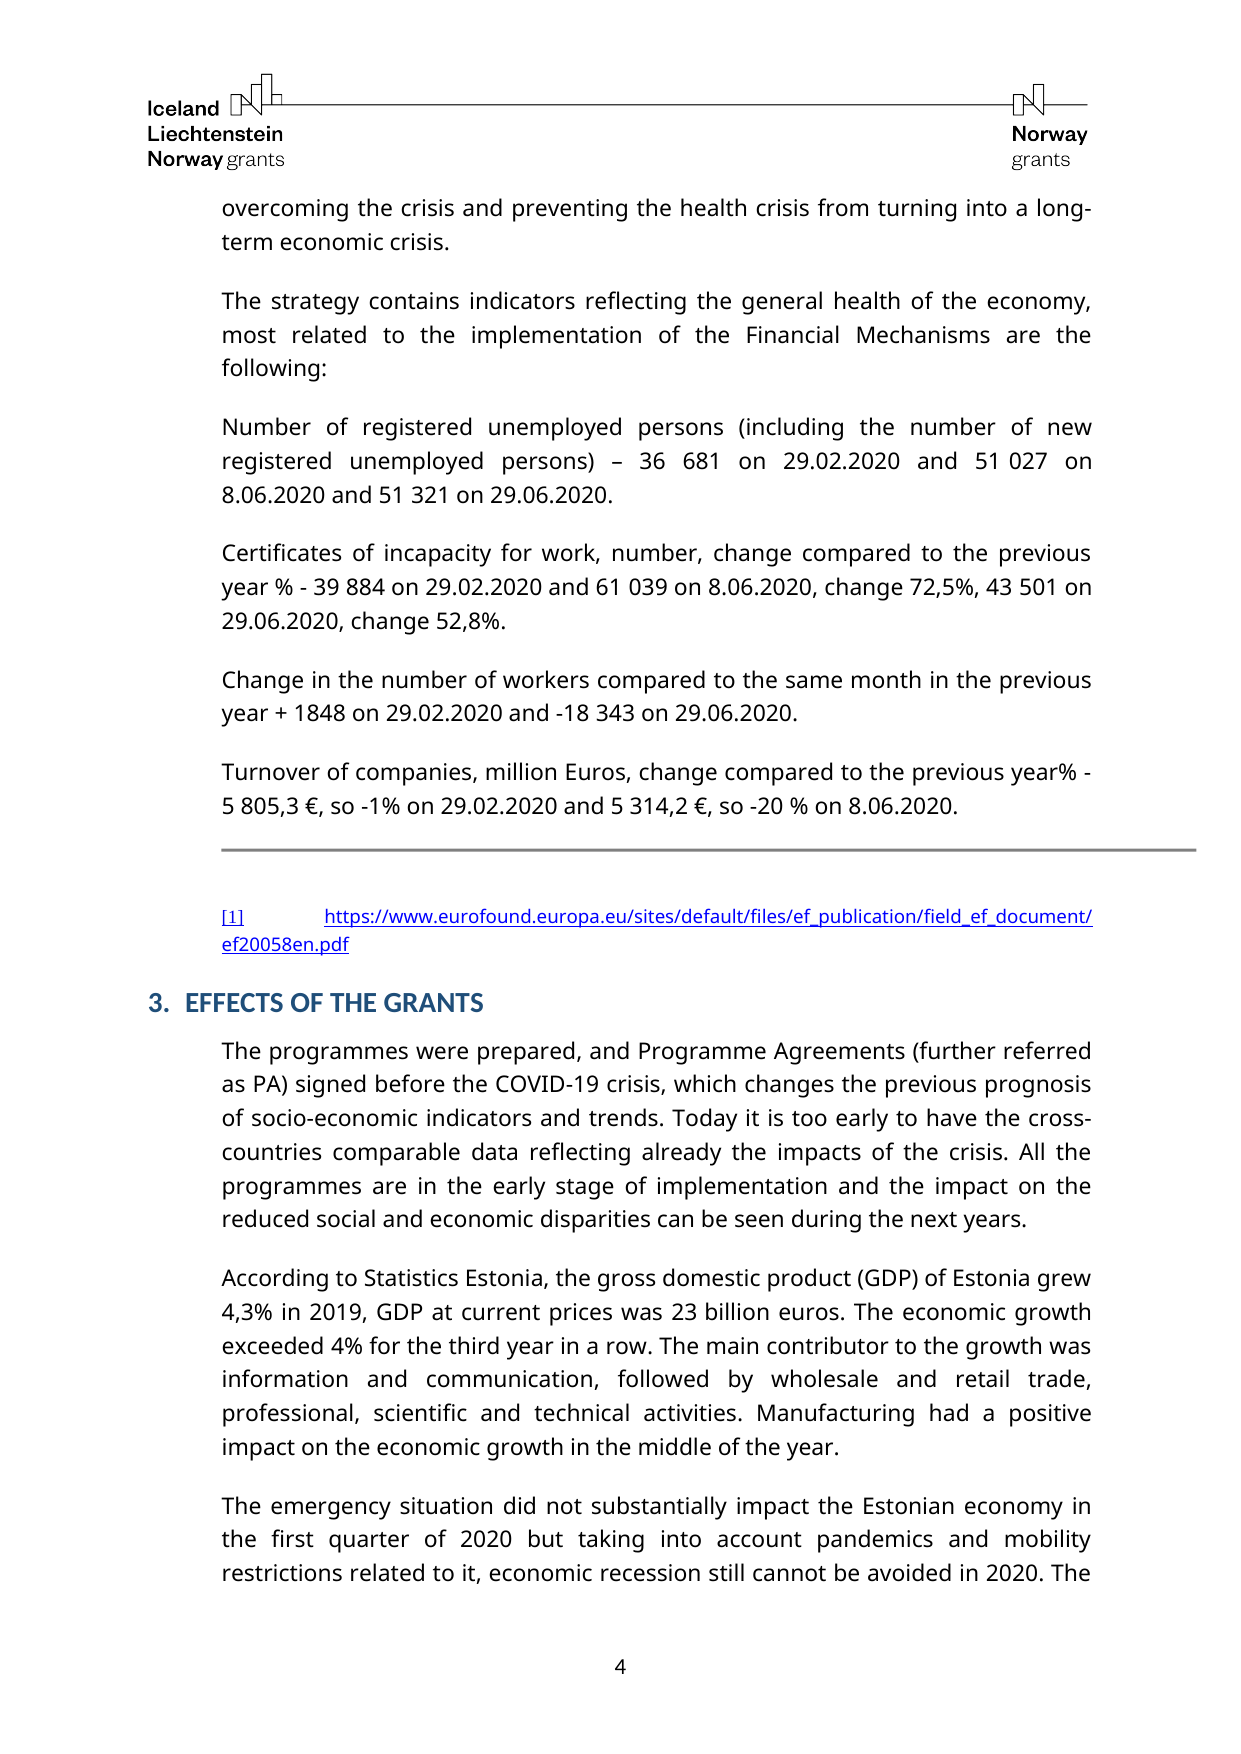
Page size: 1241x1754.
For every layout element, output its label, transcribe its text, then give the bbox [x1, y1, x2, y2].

subtitle 3. Effects of the Grants [148, 984, 1093, 1019]
text The programmes were prepared, and Programme Agreements (further referred as PA) signed before the COVID-19 crisis, which changes the previous prognosis of socio-economic indicators and trends. Today it is too early to have the cross-countries comparable data reflecting already the impacts of the crisis. All the programmes are in the early stage of implementation and the impact on the reduced social and economic disparities can be seen during the next years. [221, 1035, 1093, 1235]
text Number of registered unemployed persons (including the number of new registered unemployed persons) – 36 681 on 29.02.2020 and 51 027 on 8.06.2020 and 51 321 on 29.06.2020. [221, 411, 1093, 510]
text [1] https://www.eurofound.europa.eu/sites/default/files/ef_publication/field_ef_document/ef20058en.pdf [221, 904, 1093, 957]
text According to Statistics Estonia, the gross domestic product (GDP) of Estonia grew 4,3% in 2019, GDP at current prices was 23 billion euros. The economic growth exceeded 4% for the third year in a row. The main contributor to the growth was information and communication, followed by wholesale and retail trade, professional, scientific and technical activities. Manufacturing had a positive impact on the economic growth in the middle of the year. [221, 1262, 1093, 1462]
text Certificates of incapacity for work, number, change compared to the previous year % - 39 884 on 29.02.2020 and 61 039 on 8.06.2020, change 72,5%, 43 501 on 29.06.2020, change 52,8%. [221, 537, 1093, 636]
text Change in the number of workers compared to the same month in the previous year + 1848 on 29.02.2020 and -18 343 on 29.06.2020. [221, 663, 1093, 728]
text The strategy contains indicators reflecting the general health of the economy, most related to the implementation of the Financial Mechanisms are the following: [221, 285, 1093, 383]
picture [147, 73, 1088, 171]
text Turnover of companies, million Euros, change compared to the previous year% - 5 805,3 €, so -1% on 29.02.2020 and 5 314,2 €, so -20 % on 8.06.2020. [221, 756, 1093, 821]
